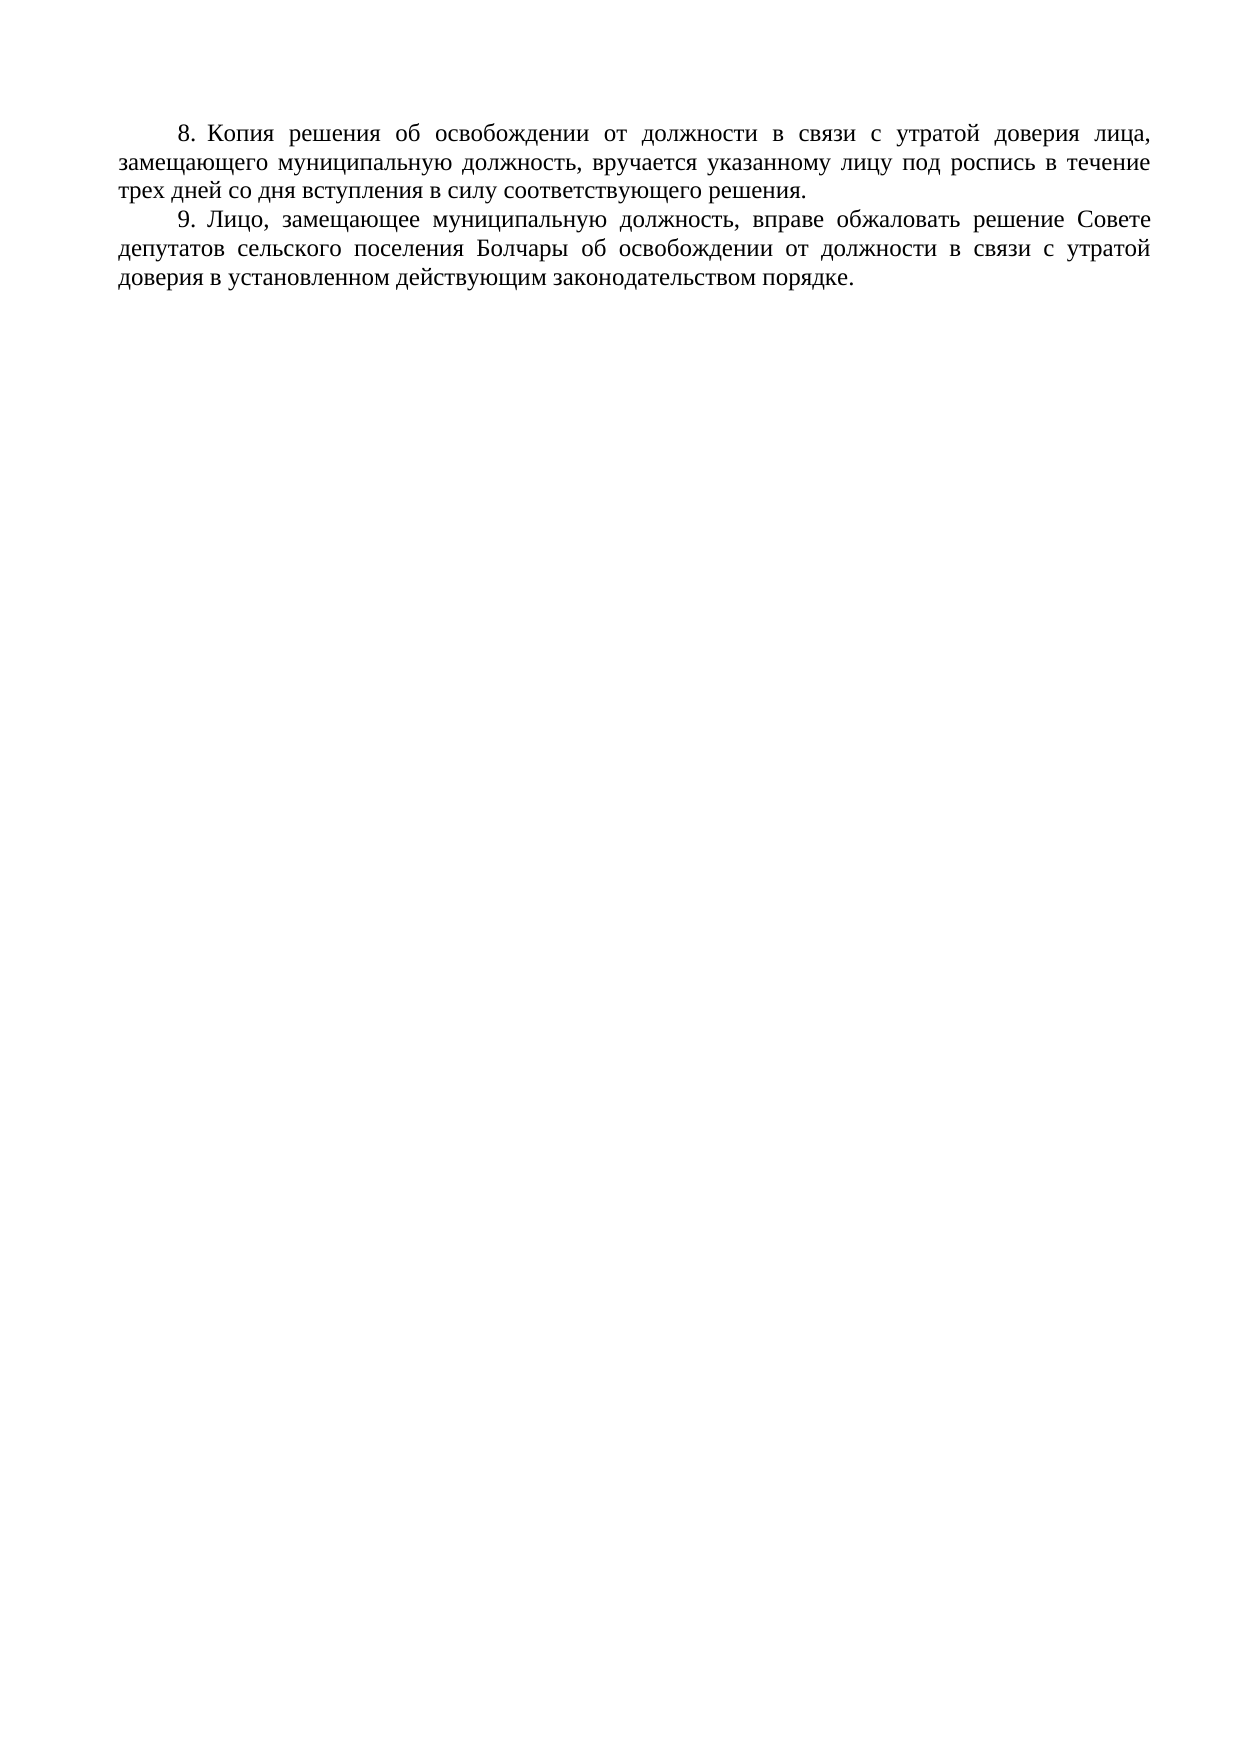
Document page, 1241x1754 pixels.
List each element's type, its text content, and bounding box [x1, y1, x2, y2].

list Лицо, замещающее муниципальную должность, вправе обжаловать решение Совете депутатов сельского поселения Болчары об освобождении от должности в связи с утратой доверия в установленном действующим законодательством порядке. [118, 204, 1152, 291]
list Копия решения об освобождении от должности в связи с утратой доверия лица, замещающего муниципальную должность, вручается указанному лицу под роспись в течение трех дней со дня вступления в силу соответствующего решения. [118, 118, 1152, 204]
